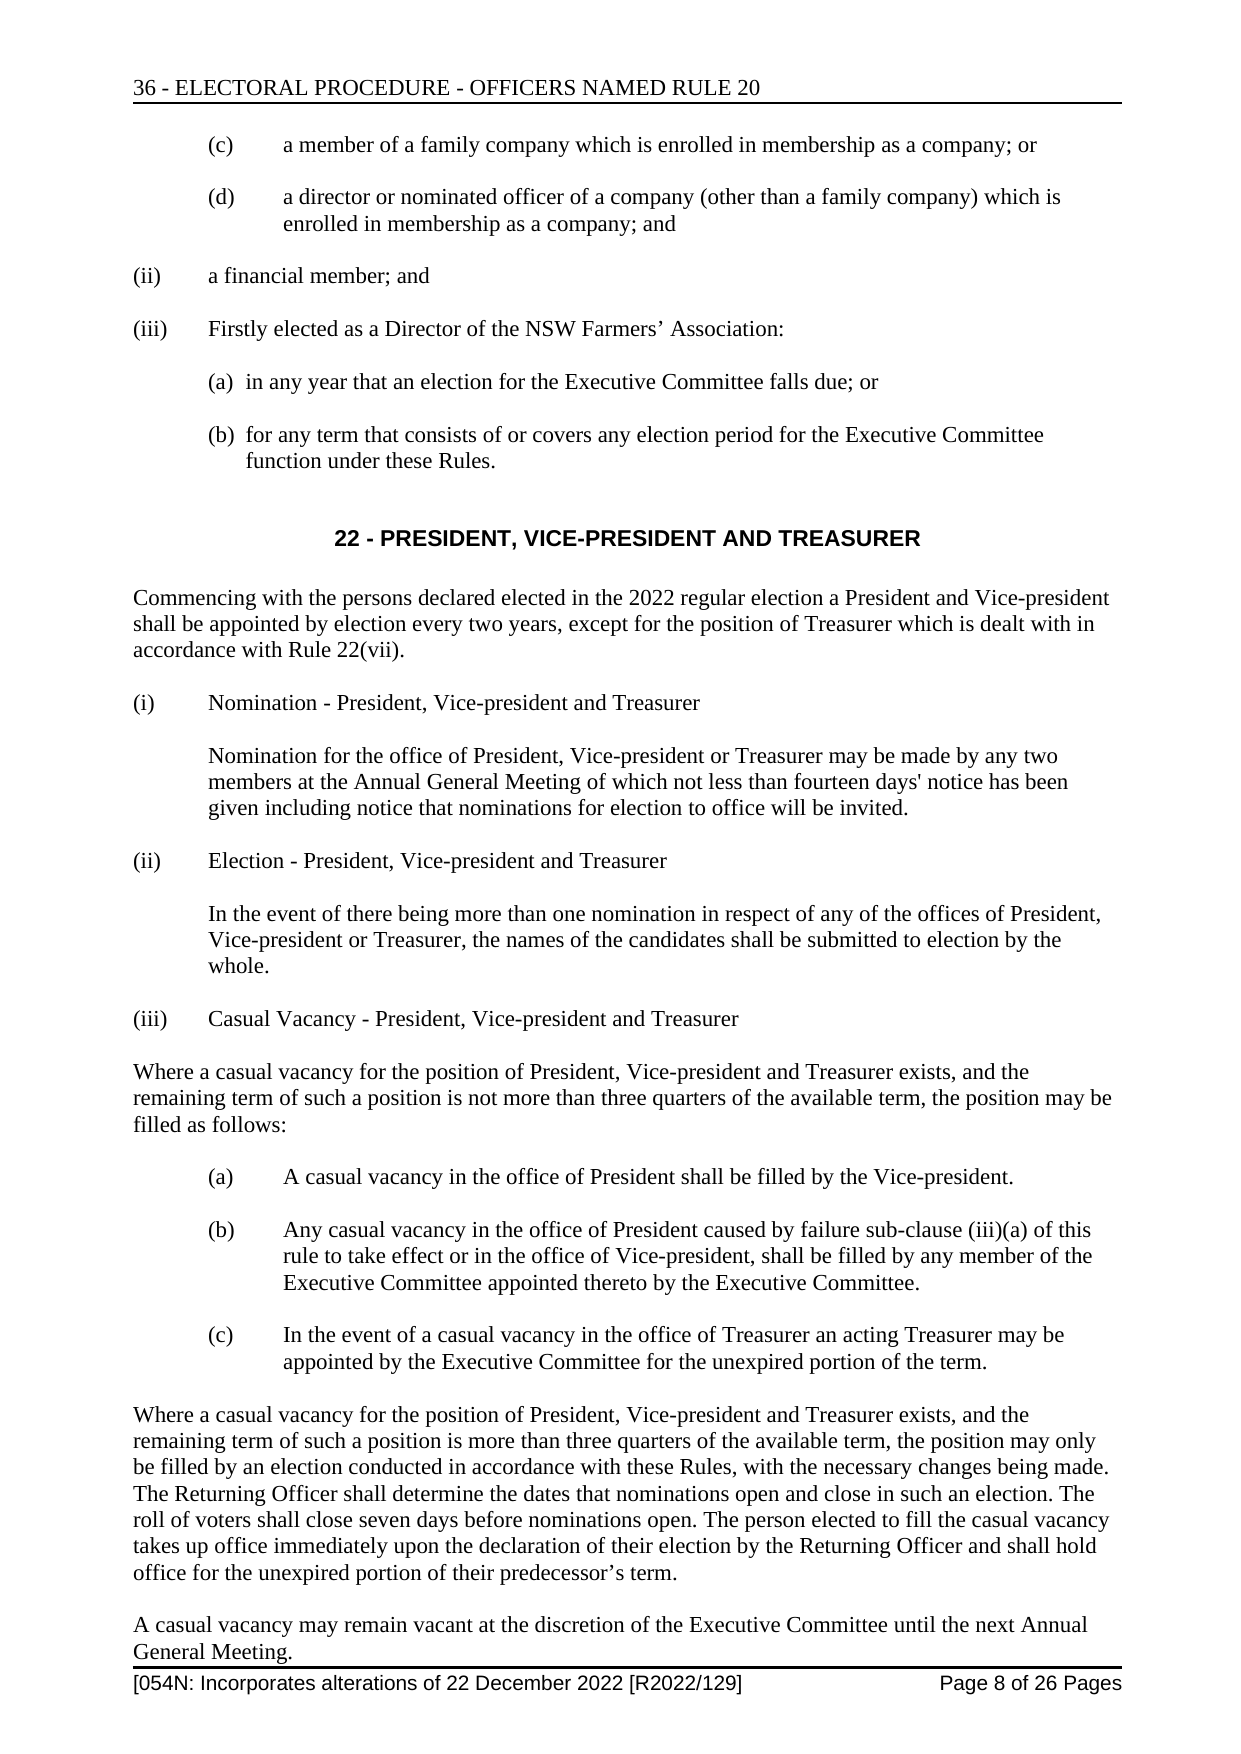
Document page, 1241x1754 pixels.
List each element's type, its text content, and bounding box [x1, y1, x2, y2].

text (c) In the event of a casual vacancy in the office of Treasurer an acting Treasurer may be appointed by the Executive Committee for the unexpired portion of the term. [133, 1322, 1122, 1374]
text A casual vacancy may remain vacant at the discretion of the Executive Committee until the next Annual General Meeting. [133, 1611, 1122, 1664]
list in any year that an election for the Executive Committee falls due; or [208, 368, 1122, 394]
text In the event of there being more than one nomination in respect of any of the offices of President, Vice-president or Treasurer, the names of the candidates shall be submitted to election by the whole. [133, 900, 1122, 979]
text (b) Any casual vacancy in the office of President caused by failure sub-clause (iii)(a) of this rule to take effect or in the office of Vice-president, shall be filled by any member of the Executive Committee appointed thereto by the Executive Committee. [133, 1216, 1122, 1295]
text (iii) Firstly elected as a Director of the NSW Farmers’ Association: [133, 315, 1122, 342]
text (ii) a financial member; and [133, 262, 1122, 289]
text (c) a member of a family company which is enrolled in membership as a company; or [133, 131, 1122, 157]
text (d) a director or nominated officer of a company (other than a family company) which is enrolled in membership as a company; and [208, 183, 1122, 236]
text (i) Nomination - President, Vice-president and Treasurer [133, 689, 1122, 715]
text Where a casual vacancy for the position of President, Vice-president and Treasurer exists, and the remaining term of such a position is more than three quarters of the available term, the position may only be filled by an election conducted in accordance with these Rules, with the necessary changes being made. The Returning Officer shall determine the dates that nominations open and close in such an election. The roll of voters shall close seven days before nominations open. The person elected to fill the casual vacancy takes up office immediately upon the declaration of their election by the Returning Officer and shall hold office for the unexpired portion of their predecessor’s term. [133, 1401, 1122, 1585]
text Commencing with the persons declared elected in the 2022 regular election a President and Vice-president shall be appointed by election every two years, except for the position of Treasurer which is dealt with in accordance with Rule 22(vii). [133, 584, 1122, 663]
subtitle 22 - PRESIDENT, VICE-PRESIDENT AND TREASURER [133, 525, 1122, 551]
text (iii) Casual Vacancy - President, Vice-president and Treasurer [133, 1005, 1122, 1032]
text (ii) Election - President, Vice-president and Treasurer [133, 847, 1122, 873]
text Where a casual vacancy for the position of President, Vice-president and Treasurer exists, and the remaining term of such a position is not more than three quarters of the available term, the position may be filled as follows: [133, 1058, 1122, 1137]
text (a) A casual vacancy in the office of President shall be filled by the Vice-president. [133, 1163, 1122, 1190]
text Nomination for the office of President, Vice-president or Treasurer may be made by any two members at the Annual General Meeting of which not less than fourteen days notice has been given including notice that nominations for election to office will be invited. [133, 742, 1122, 821]
list for any term that consists of or covers any election period for the Executive Committee function under these Rules. [208, 421, 1122, 473]
